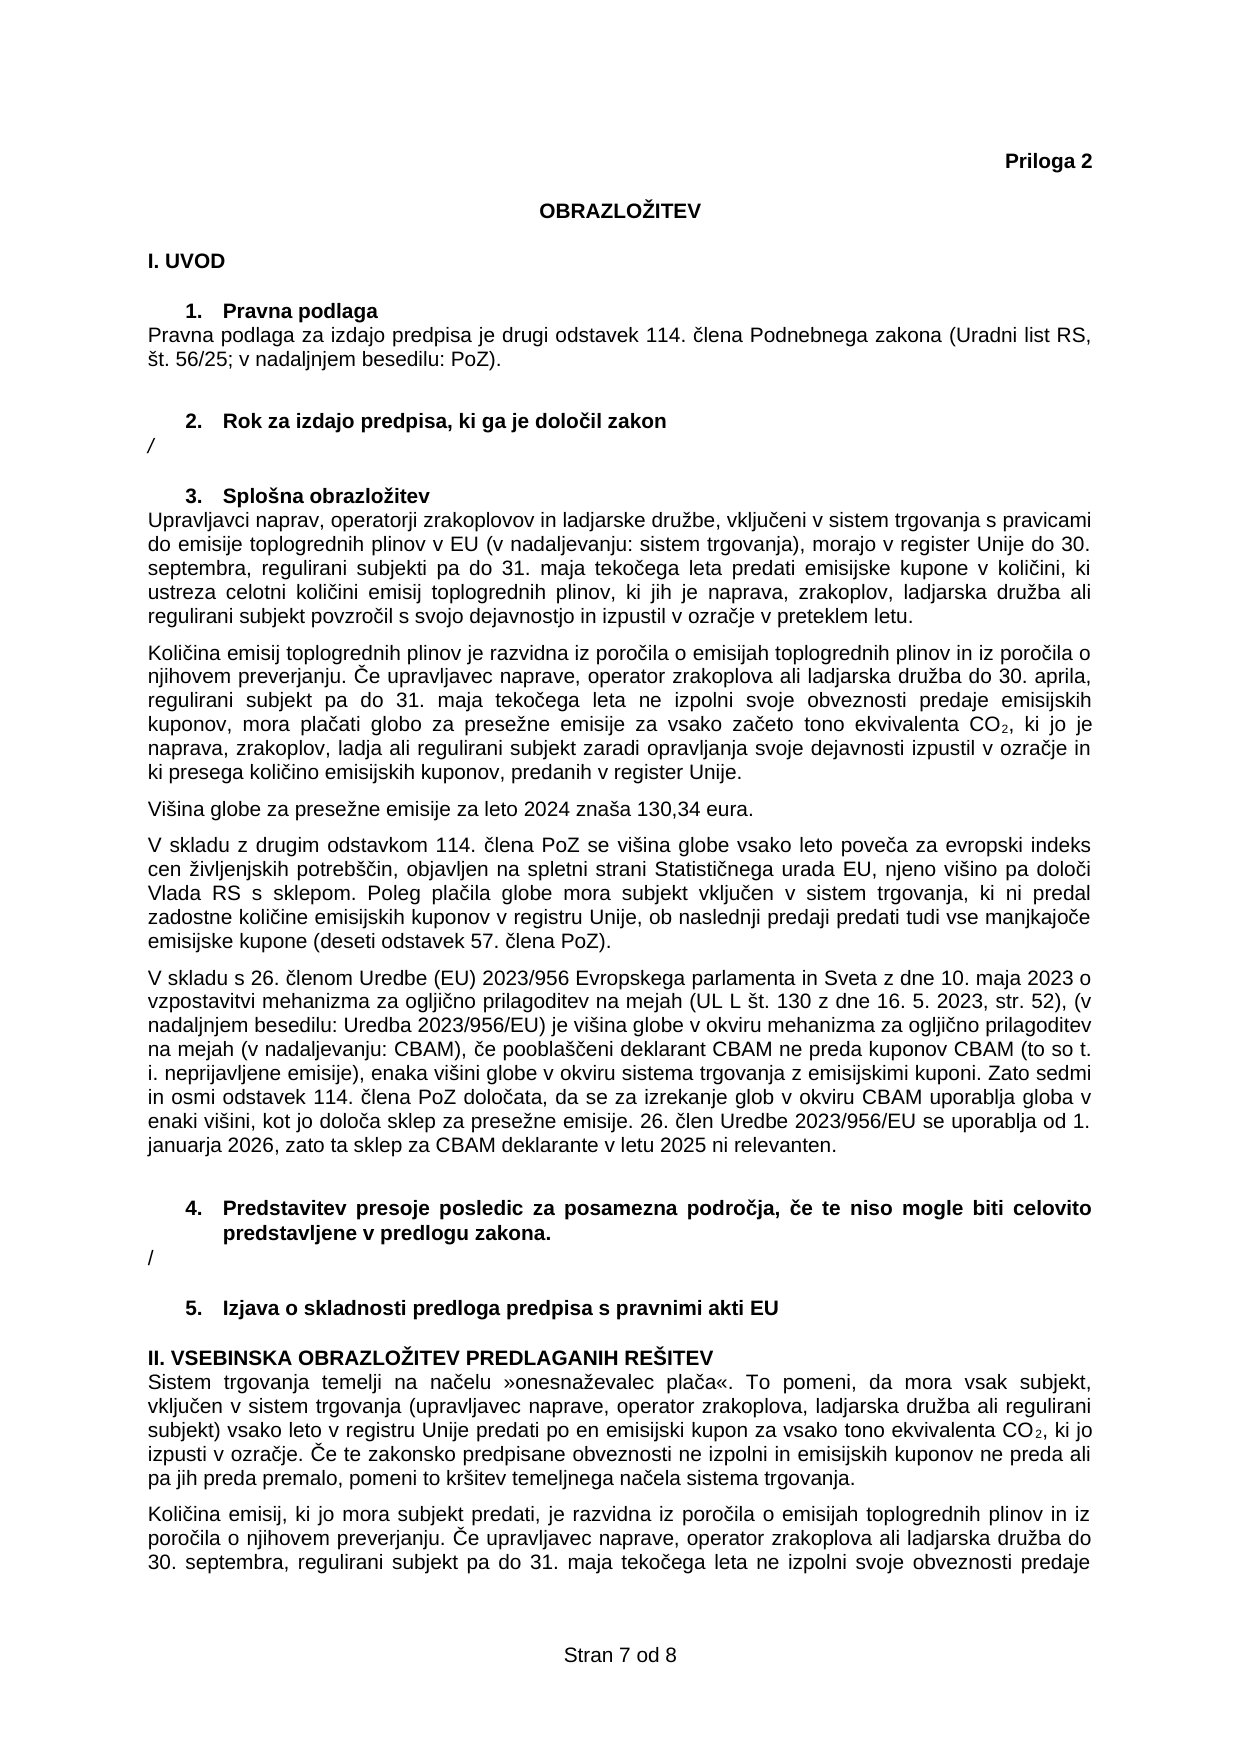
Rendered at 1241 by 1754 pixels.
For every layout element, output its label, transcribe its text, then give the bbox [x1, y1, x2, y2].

text / [148, 1244, 1092, 1269]
text Višina globe za presežne emisije za leto 2024 znaša 130,34 eura. [148, 797, 1092, 821]
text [148, 1502, 1092, 1574]
text Pravna podlaga za izdajo predpisa je drugi odstavek 114. člena Podnebnega zakona (Uradni list RS, št. 56/25; v nadaljnjem besedilu: PoZ). [148, 323, 1092, 371]
text I. UVOD [148, 248, 1092, 273]
text OBRAZLOŽITEV [148, 198, 1092, 223]
text / [148, 433, 1092, 458]
text V skladu s 26. členom Uredbe (EU) 2023/956 Evropskega parlamenta in Sveta z dne 10. maja 2023 o vzpostavitvi mehanizma za ogljično prilagoditev na mejah (UL L št. 130 z dne 16. 5. 2023, str. 52), (v nadaljnjem besedilu: Uredba 2023/956/EU) je višina globe v okviru mehanizma za ogljično prilagoditev na mejah (v nadaljevanju: CBAM), če pooblaščeni deklarant CBAM ne preda kuponov CBAM (to so t. i. neprijavljene emisije), enaka višini globe v okviru sistema trgovanja z emisijskimi kuponi. Zato sedmi in osmi odstavek 114. člena PoZ določata, da se za izrekanje glob v okviru CBAM uporablja globa v enaki višini, kot jo določa sklep za presežne emisije. 26. člen Uredbe 2023/956/EU se uporablja od 1. januarja 2026, zato ta sklep za CBAM deklarante v letu 2025 ni relevanten. [148, 965, 1092, 1157]
text Sistem trgovanja temelji na načelu »onesnaževalec plača«. To pomeni, da mora vsak subjekt, vključen v sistem trgovanja (upravljavec naprave, operator zrakoplova, ladjarska družba ali regulirani subjekt) vsako leto v registru Unije predati po en emisijski kupon za vsako tono ekvivalenta CO2, ki jo izpusti v ozračje. Če te zakonsko predpisane obveznosti ne izpolni in emisijskih kuponov ne preda ali pa jih preda premalo, pomeni to kršitev temeljnega načela sistema trgovanja. [148, 1369, 1092, 1489]
list Predstavitev presoje posledic za posamezna področja, če te niso mogle biti celovito predstavljene v predlogu zakona. [185, 1194, 1092, 1244]
list Izjava o skladnosti predloga predpisa s pravnimi akti EU [185, 1294, 1092, 1319]
list Splošna obrazložitev [185, 483, 1092, 508]
list Pravna podlaga [185, 298, 1092, 323]
text II. VSEBINSKA OBRAZLOŽITEV PREDLAGANIH REŠITEV [148, 1344, 1092, 1369]
text V skladu z drugim odstavkom 114. člena PoZ se višina globe vsako leto poveča za evropski indeks cen življenjskih potrebščin, objavljen na spletni strani Statističnega urada EU, njeno višino pa določi Vlada RS s sklepom. Poleg plačila globe mora subjekt vključen v sistem trgovanja, ki ni predal zadostne količine emisijskih kuponov v registru Unije, ob naslednji predaji predati tudi vse manjkajoče emisijske kupone (deseti odstavek 57. člena PoZ). [148, 833, 1092, 953]
text Priloga 2 [148, 148, 1092, 173]
text Upravljavci naprav, operatorji zrakoplovov in ladjarske družbe, vključeni v sistem trgovanja s pravicami do emisije toplogrednih plinov v EU (v nadaljevanju: sistem trgovanja), morajo v register Unije do 30. septembra, regulirani subjekti pa do 31. maja tekočega leta predati emisijske kupone v količini, ki ustreza celotni količini emisij toplogrednih plinov, ki jih je naprava, zrakoplov, ladjarska družba ali regulirani subjekt povzročil s svojo dejavnostjo in izpustil v ozračje v preteklem letu. [148, 508, 1092, 628]
list Rok za izdajo predpisa, ki ga je določil zakon [185, 408, 1092, 433]
text Količina emisij toplogrednih plinov je razvidna iz poročila o emisijah toplogrednih plinov in iz poročila o njihovem preverjanju. Če upravljavec naprave, operator zrakoplova ali ladjarska družba do 30. aprila, regulirani subjekt pa do 31. maja tekočega leta ne izpolni svoje obveznosti predaje emisijskih kuponov, mora plačati globo za presežne emisije za vsako začeto tono ekvivalenta CO2, ki jo je naprava, zrakoplov, ladja ali regulirani subjekt zaradi opravljanja svoje dejavnosti izpustil v ozračje in ki presega količino emisijskih kuponov, predanih v register Unije. [148, 640, 1092, 784]
